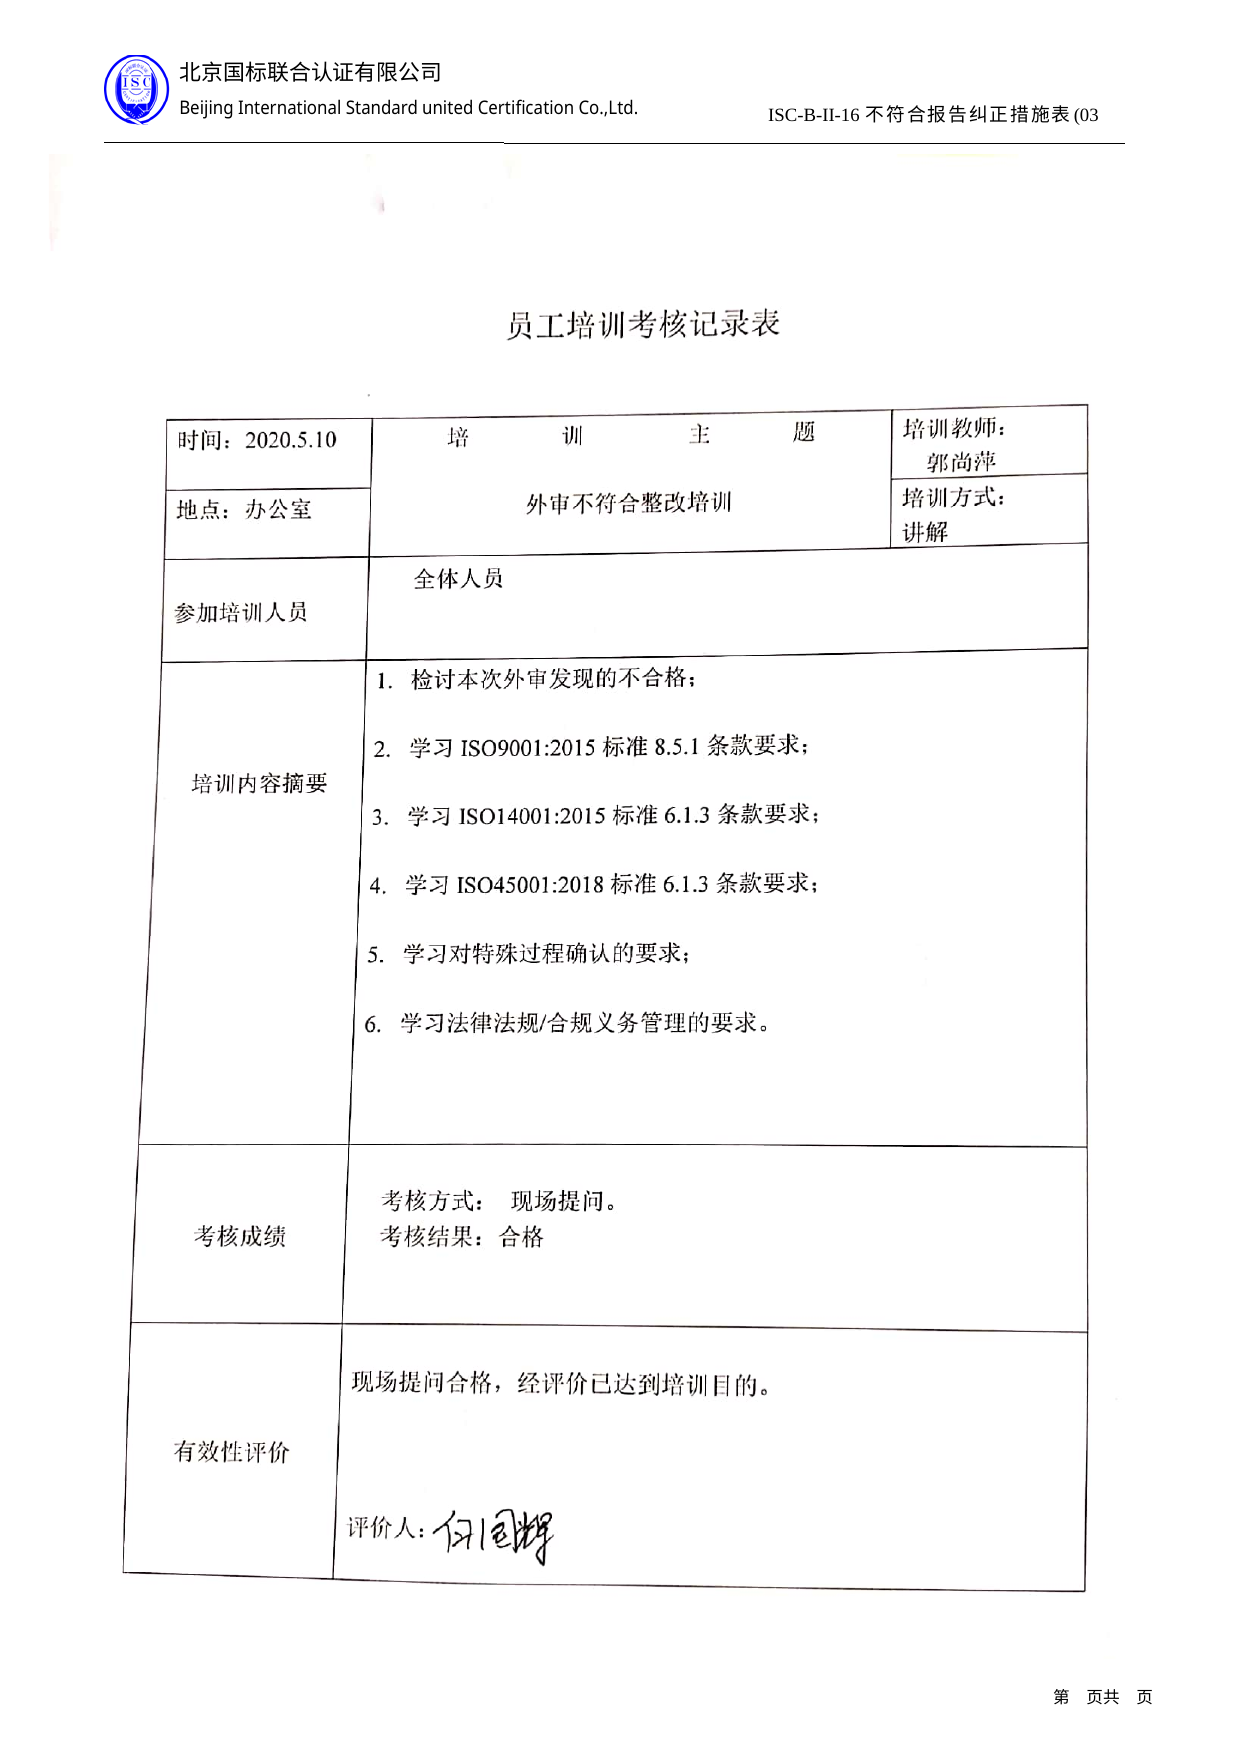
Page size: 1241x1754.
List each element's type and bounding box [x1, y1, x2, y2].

picture [104, 55, 172, 124]
picture [48, 154, 1193, 1659]
